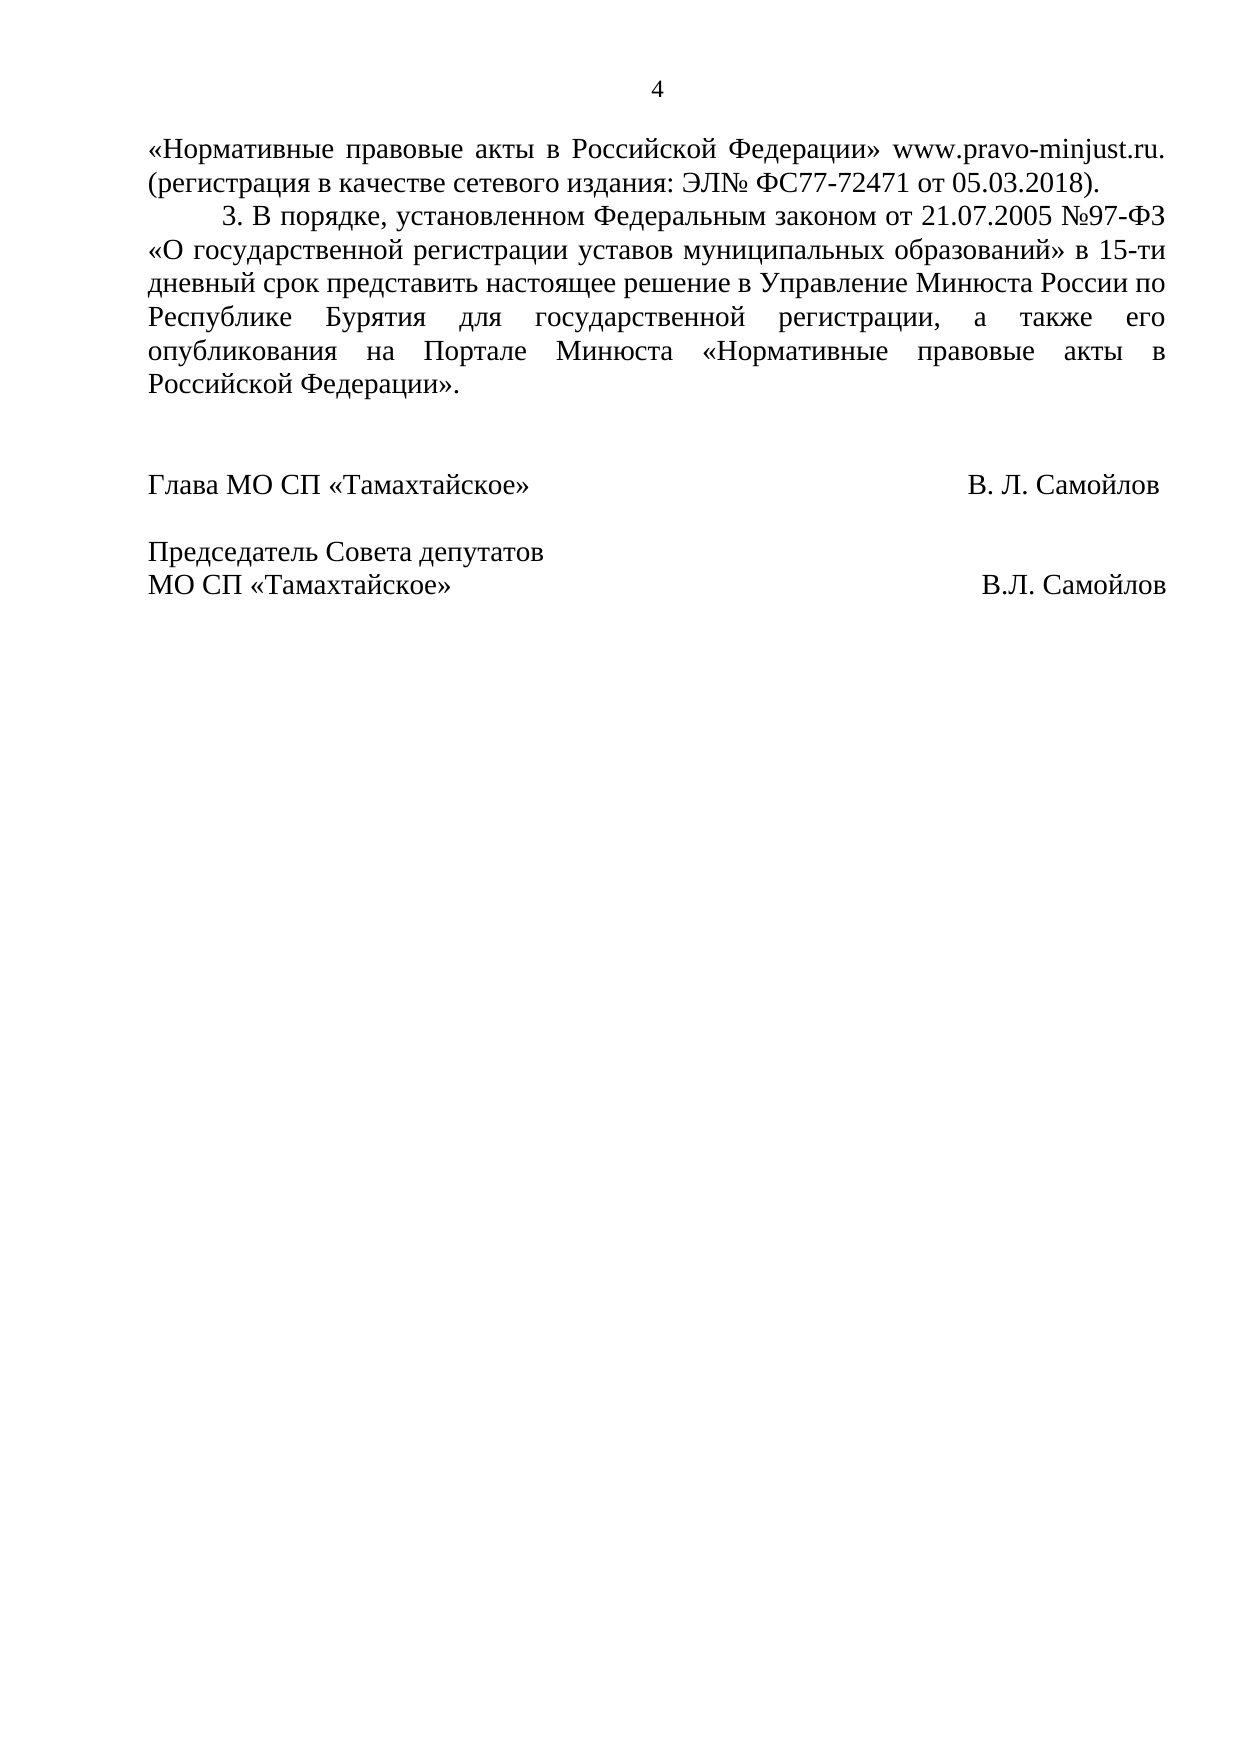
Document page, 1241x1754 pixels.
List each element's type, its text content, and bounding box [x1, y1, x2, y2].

text Глава МО СП «Тамахтайское» В. Л. Самойлов [148, 467, 1167, 500]
text МО СП «Тамахтайское» В.Л. Самойлов [148, 567, 1167, 601]
text 3. В порядке, установленном Федеральным законом от 21.07.2005 №97-ФЗ «О государственной регистрации уставов муниципальных образований» в 15-ти дневный срок представить настоящее решение в Управление Минюста России по Республике Бурятия для государственной регистрации, а также его опубликования на Портале Минюста «Нормативные правовые акты в Российской Федерации». [148, 198, 1167, 400]
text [148, 131, 1167, 198]
text Председатель Совета депутатов [148, 534, 1167, 567]
